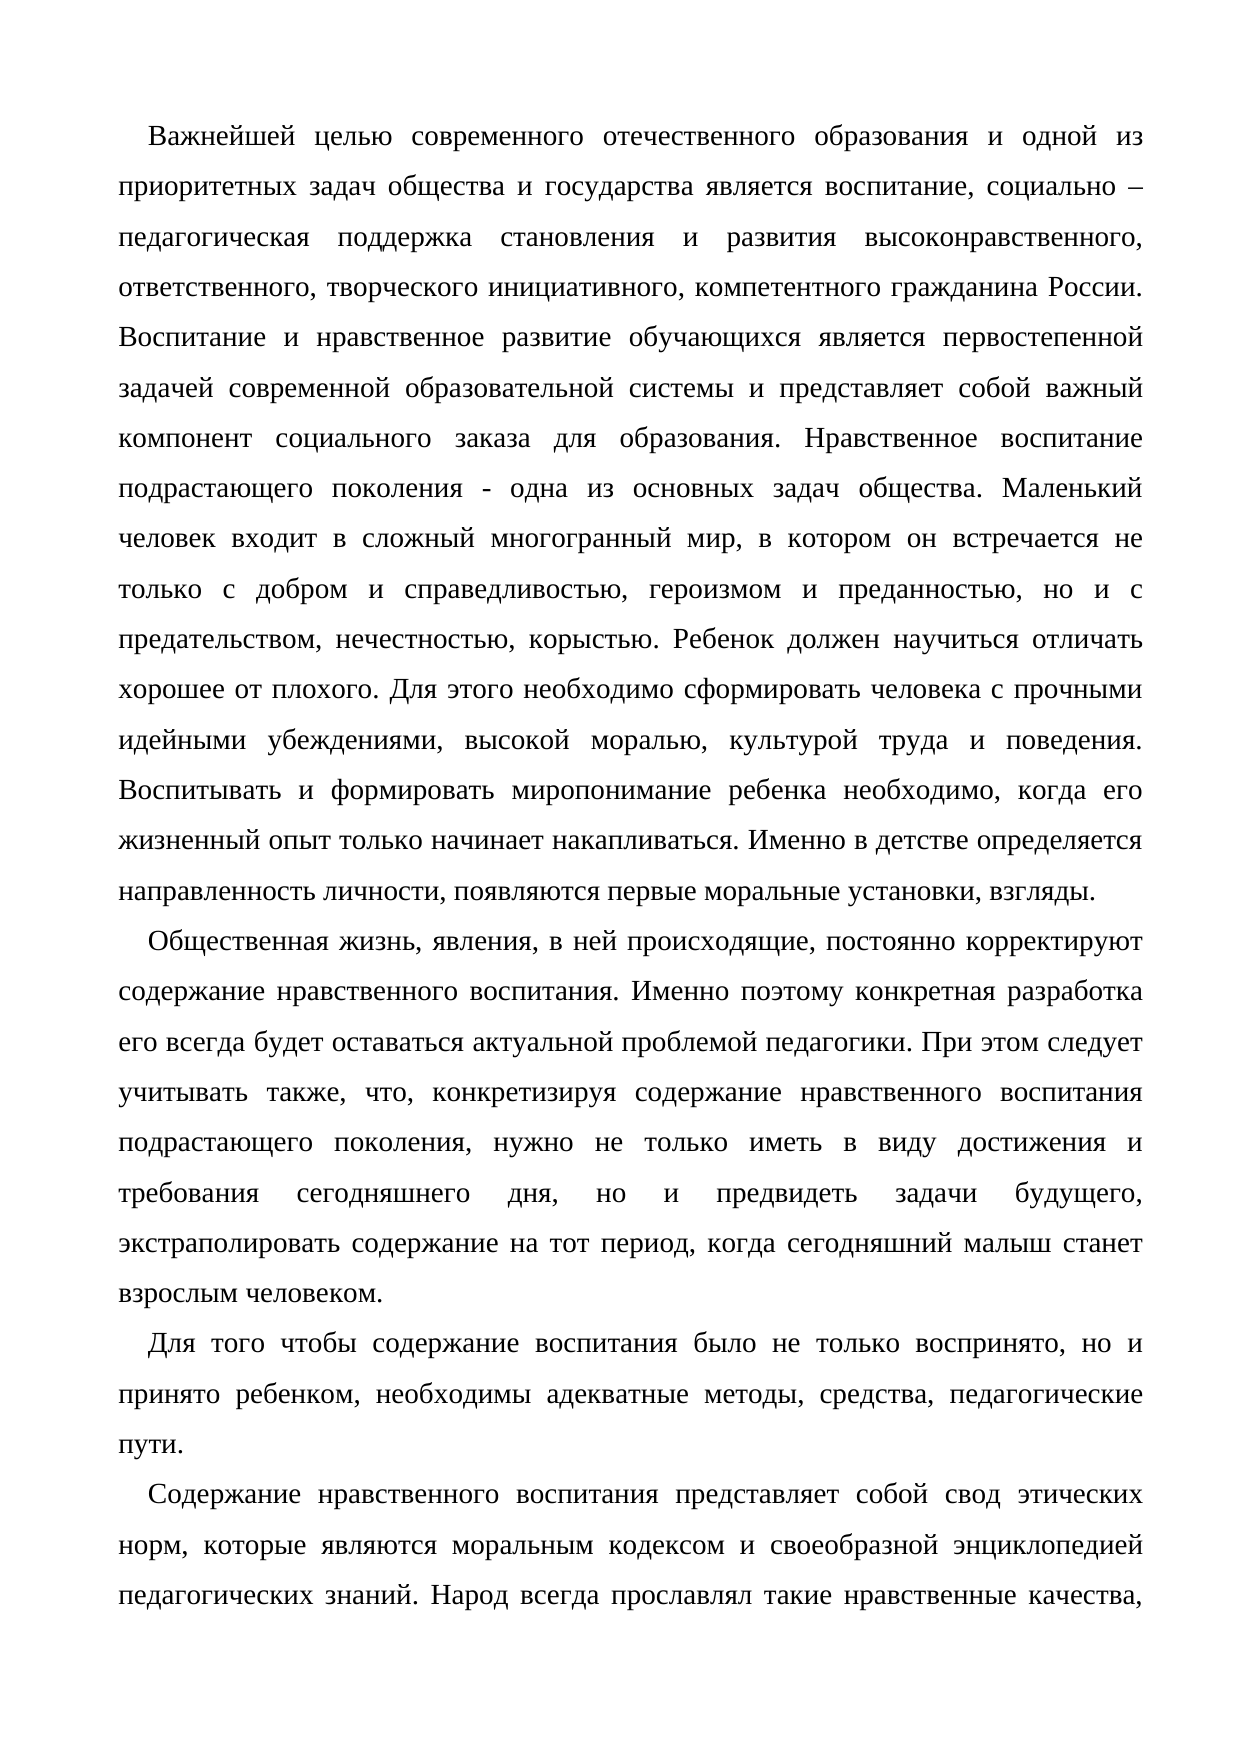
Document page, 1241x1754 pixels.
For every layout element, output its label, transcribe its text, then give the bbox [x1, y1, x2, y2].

text Общественная жизнь, явления, в ней происходящие, постоянно корректируют содержание нравственного воспитания. Именно поэтому конкретная разработка его всегда будет оставаться актуальной проблемой педагогики. При этом следует учитывать также, что, конкретизируя содержание нравственного воспитания подрастающего поколения, нужно не только иметь в виду достижения и требования сегодняшнего дня, но и предвидеть задачи будущего, экстраполировать содержание на тот период, когда сегодняшний малыш станет взрослым человеком. [118, 923, 1144, 1309]
text Для того чтобы содержание воспитания было не только воспринято, но и принято ребенком, необходимы адекватные методы, средства, педагогические пути. [118, 1326, 1144, 1460]
text Важнейшей целью современного отечественного образования и одной из приоритетных задач общества и государства является воспитание, социально – педагогическая поддержка становления и развития высоконравственного, ответственного, творческого инициативного, компетентного гражданина России. Воспитание и нравственное развитие обучающихся является первостепенной задачей современной образовательной системы и представляет собой важный компонент социального заказа для образования. Нравственное воспитание подрастающего поколения - одна из основных задач общества. Маленький человек входит в сложный многогранный мир, в котором он встречается не только с добром и справедливостью, героизмом и преданностью, но и с предательством, нечестностью, корыстью. Ребенок должен научиться отличать хорошее от плохого. Для этого необходимо сформировать человека с прочными идейными убеждениями, высокой моралью, культурой труда и поведения. Воспитывать и формировать миропонимание ребенка необходимо, когда его жизненный опыт только начинает накапливаться. Именно в детстве определяется направленность личности, появляются первые моральные установки, взгляды. [118, 118, 1144, 906]
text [118, 1477, 1144, 1611]
